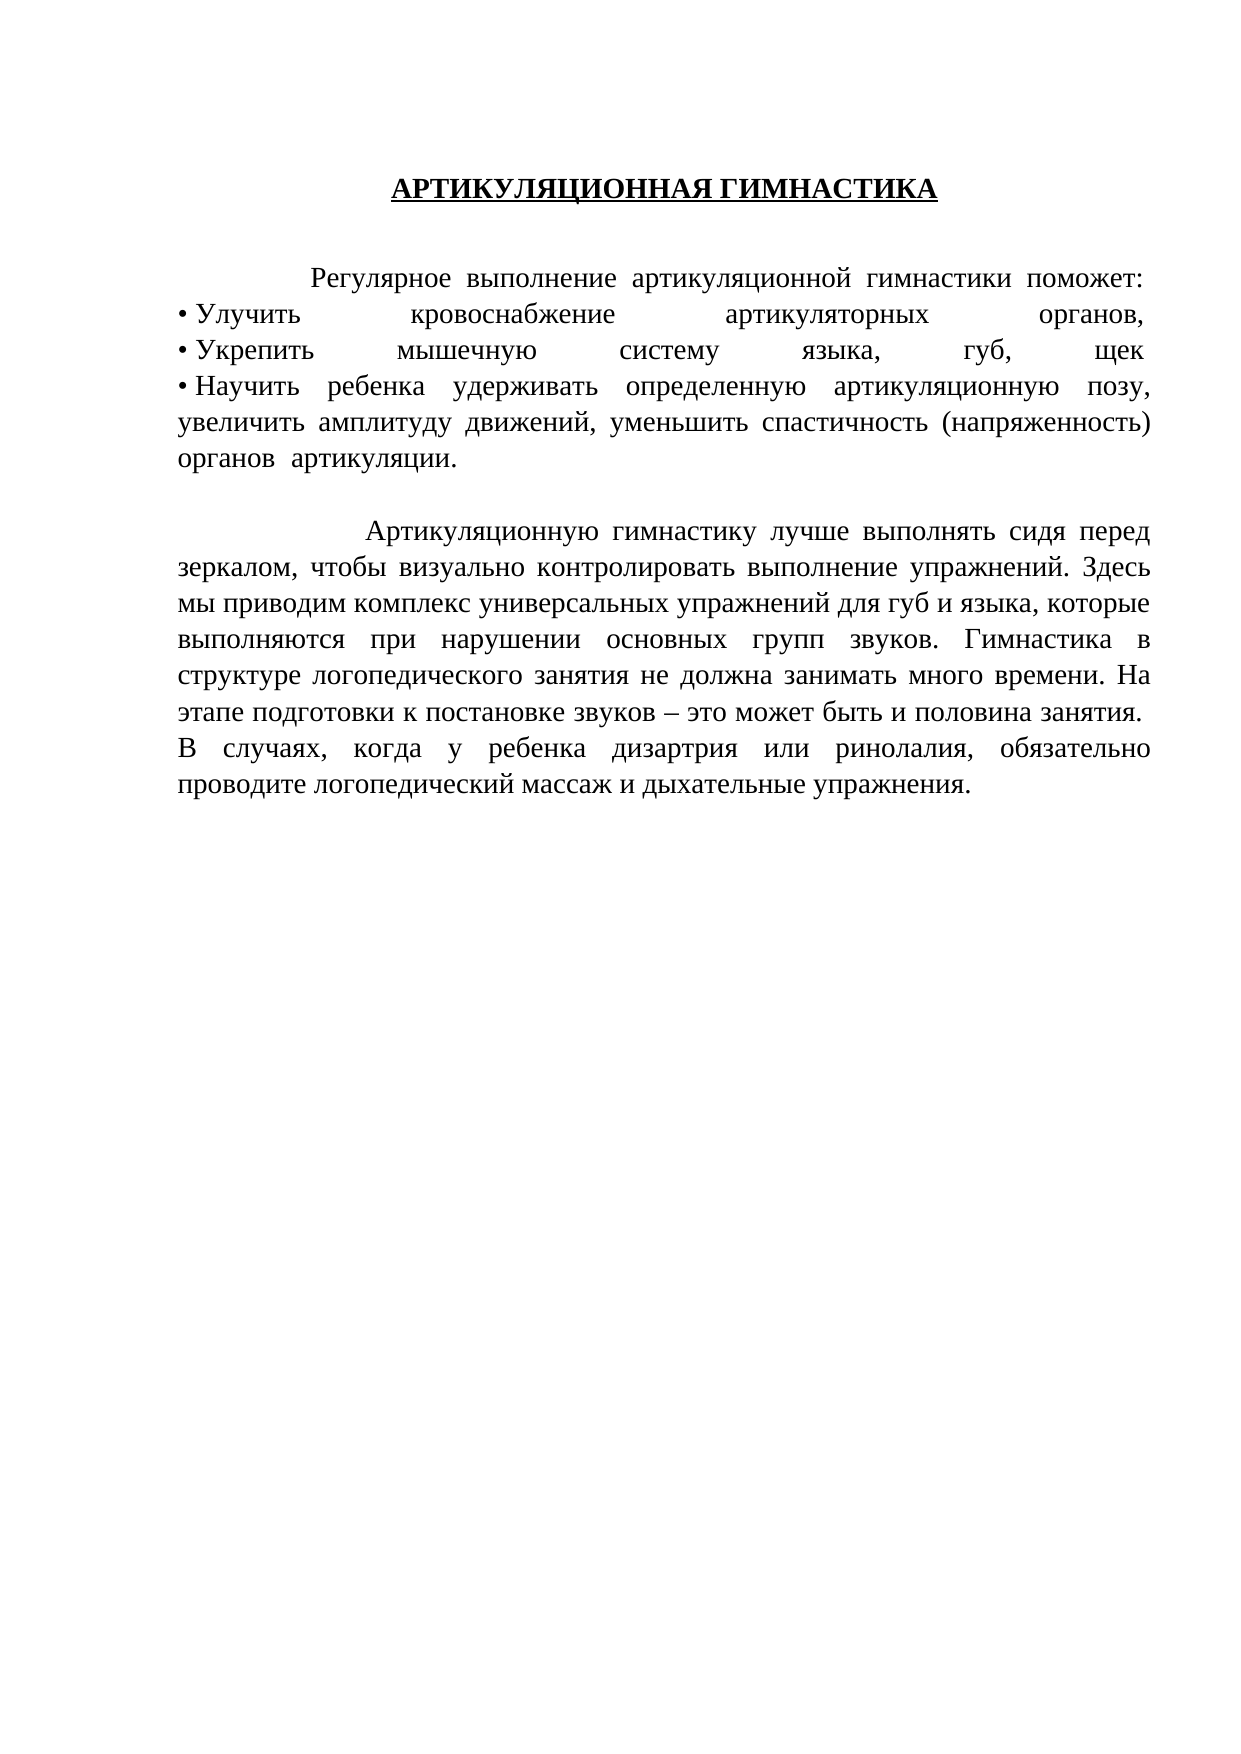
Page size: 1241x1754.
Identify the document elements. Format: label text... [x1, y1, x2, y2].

text АРТИКУЛЯЦИОННАЯ ГИМНАСТИКА [177, 171, 1152, 204]
text Регулярное выполнение артикуляционной гимнастики поможет: • Улучить кровоснабжение артикуляторных органов, • Укрепить мышечную систему языка, губ, щек • Научить ребенка удерживать определенную артикуляционную позу, увеличить амплитуду движений, уменьшить спастичность (напряженность) органовиартикуляции. Артикуляционную гимнастику лучше выполнять сидя перед зеркалом, чтобы визуально контролировать выполнение упражнений. Здесь мы приводим комплекс универсальных упражнений для губ и языка, которые выполняются при нарушении основных групп звуков. Гимнастика в структуре логопедического занятия не должна занимать много времени. На этапе подготовки к постановке звуков – это может быть и половина занятия. В случаях, когда у ребенка дизартрия или ринолалия, обязательно проводите логопедический массаж и дыхательные упражнения. [177, 224, 1152, 799]
